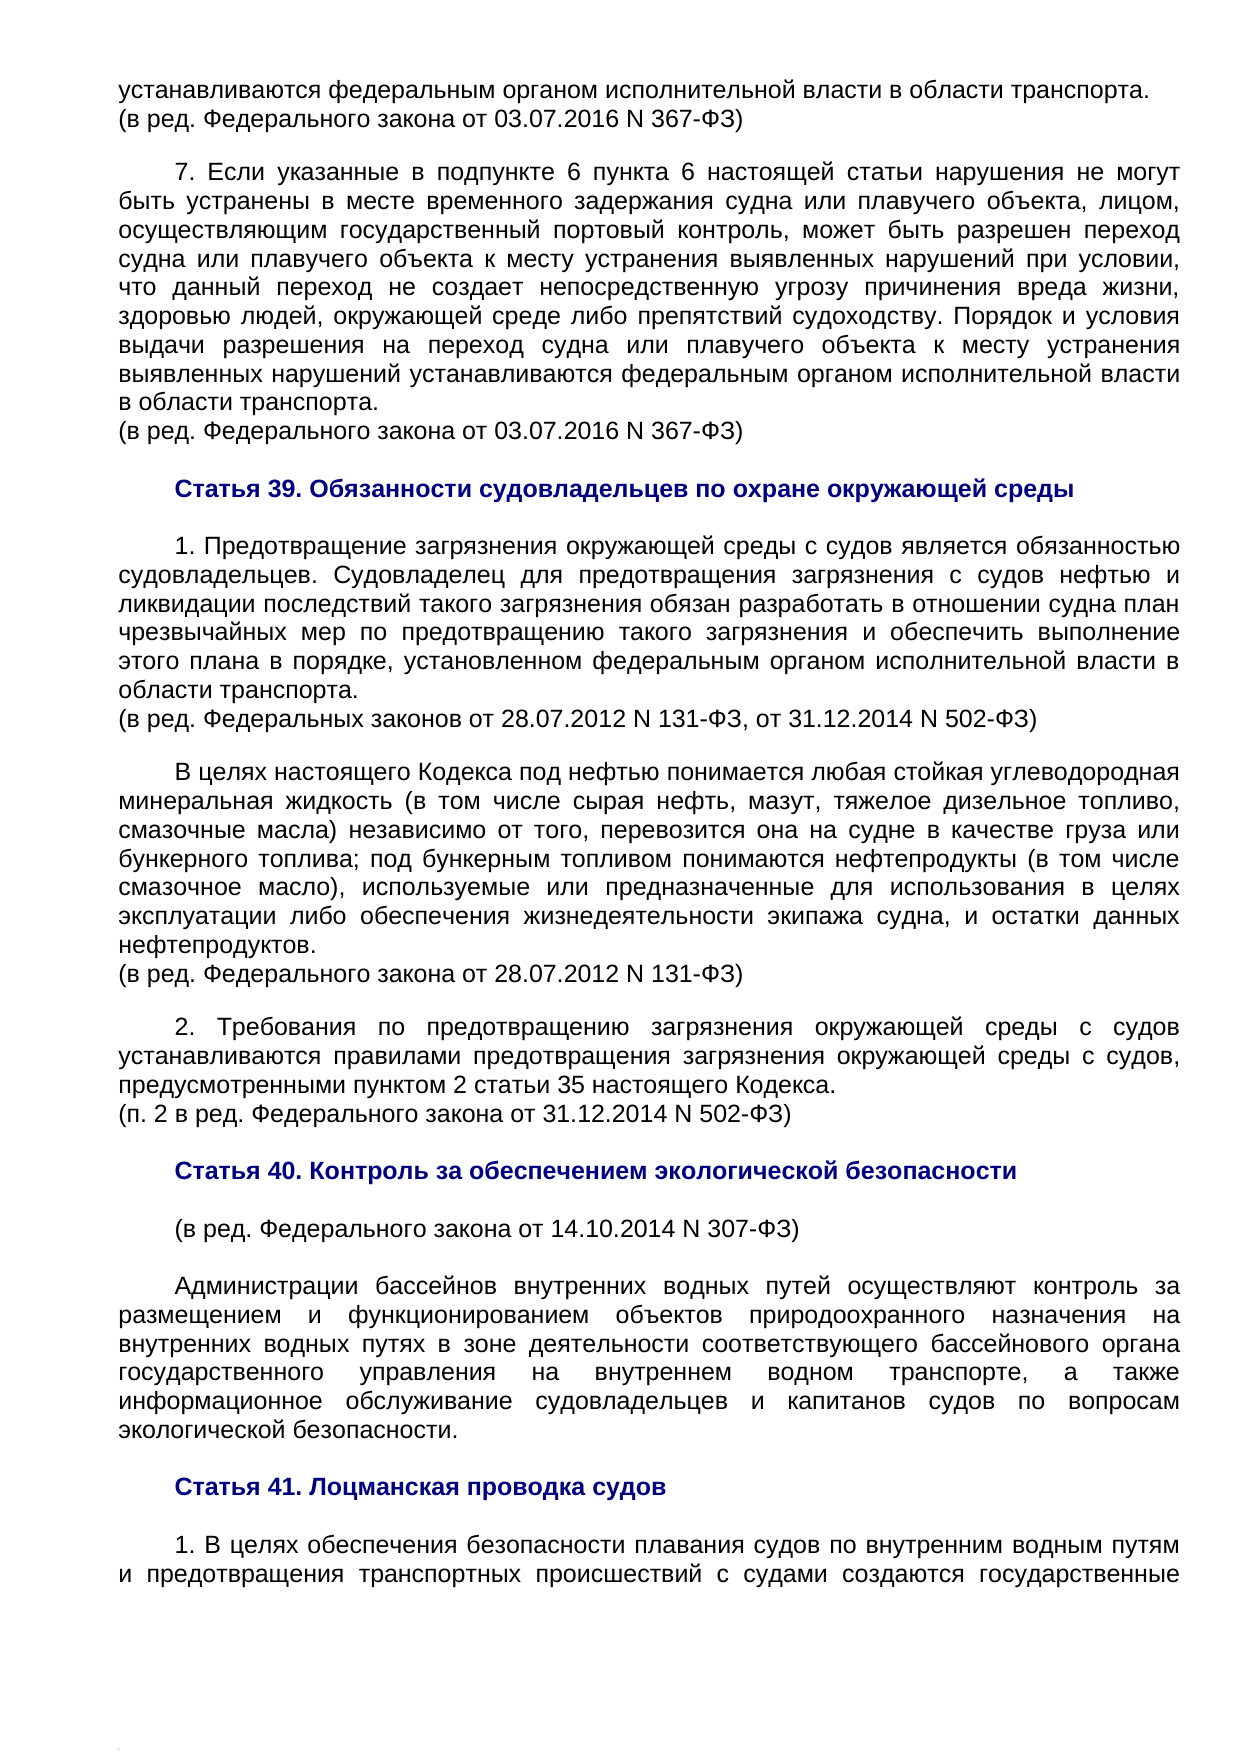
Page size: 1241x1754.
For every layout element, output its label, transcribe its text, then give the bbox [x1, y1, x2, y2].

text (в ред. Федерального закона от 03.07.2016 N 367-ФЗ) [118, 104, 1181, 132]
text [118, 75, 1181, 104]
text (в ред. Федерального закона от 14.10.2014 N 307-ФЗ) [118, 1214, 1181, 1242]
text (в ред. Федерального закона от 03.07.2016 N 367-ФЗ) [118, 416, 1181, 445]
text Статья 41. Лоцманская проводка судов [118, 1472, 1181, 1501]
text (в ред. Федерального закона от 28.07.2012 N 131-ФЗ) [118, 959, 1181, 987]
text Статья 40. Контроль за обеспечением экологической безопасности [118, 1156, 1181, 1185]
text Статья 39. Обязанности судовладельцев по охране окружающей среды [118, 474, 1181, 502]
text 7. Если указанные в подпункте 6 пункта 6 настоящей статьи нарушения не могут быть устранены в месте временного задержания судна или плавучего объекта, лицом, осуществляющим государственный портовый контроль, может быть разрешен переход судна или плавучего объекта к месту устранения выявленных нарушений при условии, что данный переход не создает непосредственную угрозу причинения вреда жизни, здоровью людей, окружающей среде либо препятствий судоходству. Порядок и условия выдачи разрешения на переход судна или плавучего объекта к месту устранения выявленных нарушений устанавливаются федеральным органом исполнительной власти в области транспорта. [118, 157, 1181, 416]
text Администрации бассейнов внутренних водных путей осуществляют контроль за размещением и функционированием объектов природоохранного назначения на внутренних водных путях в зоне деятельности соответствующего бассейнового органа государственного управления на внутреннем водном транспорте, а также информационное обслуживание судовладельцев и капитанов судов по вопросам экологической безопасности. [118, 1271, 1181, 1444]
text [118, 1530, 1181, 1587]
text (п. 2 в ред. Федерального закона от 31.12.2014 N 502-ФЗ) [118, 1099, 1181, 1127]
text В целях настоящего Кодекса под нефтью понимается любая стойкая углеводородная минеральная жидкость (в том числе сырая нефть, мазут, тяжелое дизельное топливо, смазочные масла) независимо от того, перевозится она на судне в качестве груза или бункерного топлива; под бункерным топливом понимаются нефтепродукты (в том числе смазочное масло), используемые или предназначенные для использования в целях эксплуатации либо обеспечения жизнедеятельности экипажа судна, и остатки данных нефтепродуктов. [118, 757, 1181, 959]
text 1. Предотвращение загрязнения окружающей среды с судов является обязанностью судовладельцев. Судовладелец для предотвращения загрязнения с судов нефтью и ликвидации последствий такого загрязнения обязан разработать в отношении судна план чрезвычайных мер по предотвращению такого загрязнения и обеспечить выполнение этого плана в порядке, установленном федеральным органом исполнительной власти в области транспорта. [118, 531, 1181, 704]
text 2. Требования по предотвращению загрязнения окружающей среды с судов устанавливаются правилами предотвращения загрязнения окружающей среды с судов, предусмотренными пунктом 2 статьи 35 настоящего Кодекса. [118, 1012, 1181, 1099]
text (в ред. Федеральных законов от 28.07.2012 N 131-ФЗ, от 31.12.2014 N 502-ФЗ) [118, 704, 1181, 732]
